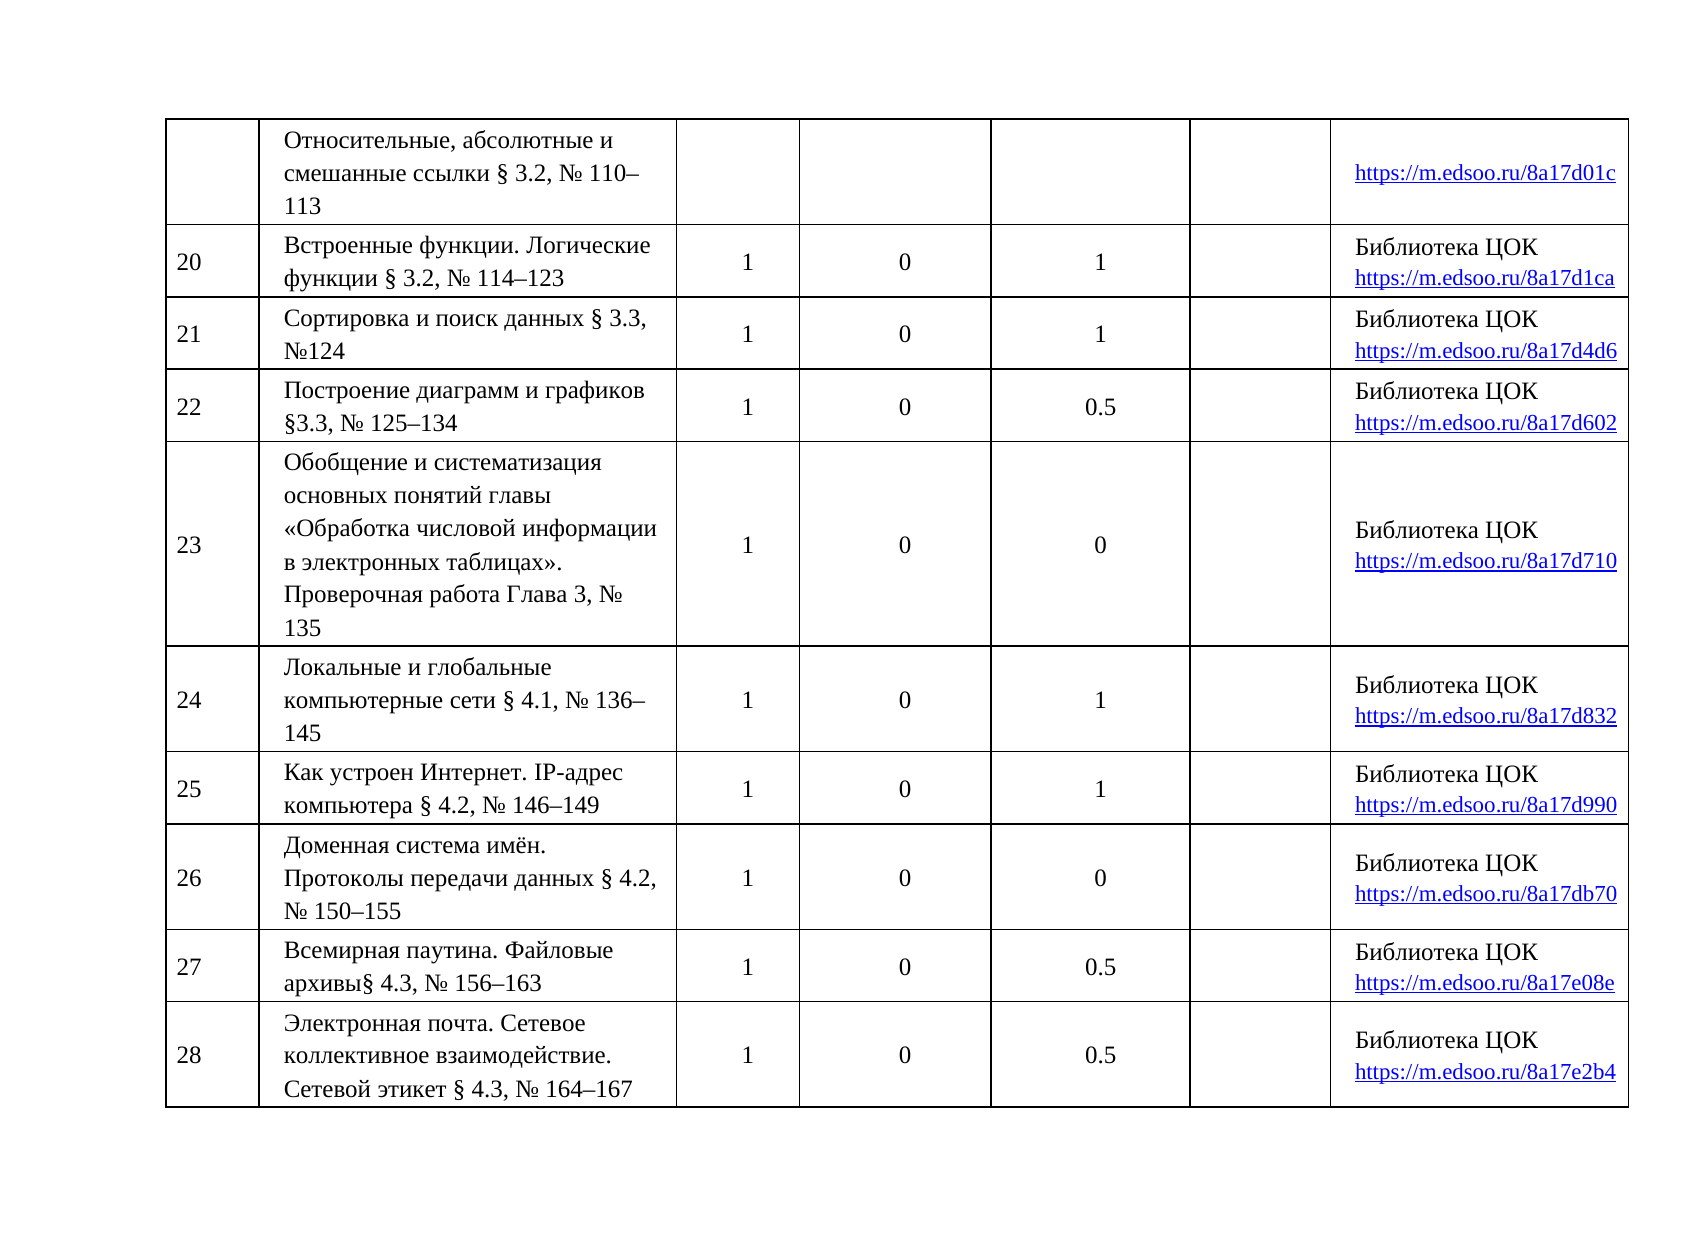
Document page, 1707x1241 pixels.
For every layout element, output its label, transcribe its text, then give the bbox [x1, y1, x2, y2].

table_cell 0 [800, 298, 990, 368]
table_cell Библиотека ЦОК https://m.edsoo.ru/8a17d1ca [1331, 225, 1628, 296]
table_cell 0.5 [992, 370, 1189, 441]
table_cell [1191, 647, 1330, 751]
table_cell 1 [677, 930, 799, 1001]
table_cell 1 [992, 752, 1189, 823]
table_cell [1191, 825, 1330, 928]
table_cell 1 [677, 825, 799, 928]
table_cell 0 [800, 370, 990, 441]
table_cell 0.5 [992, 1002, 1189, 1106]
table_cell Сортировка и поиск данных § 3.3, №124 [260, 298, 676, 368]
table_cell 21 [167, 298, 258, 368]
table_cell Как устроен Интернет. IP-адрес компьютера § 4.2, № 146–149 [260, 752, 676, 823]
table_cell 24 [167, 647, 258, 751]
table_cell 0 [800, 225, 990, 296]
table_cell 0 [800, 1002, 990, 1106]
table_cell 20 [167, 225, 258, 296]
table_cell [1191, 930, 1330, 1001]
table_cell Встроенные функции. Логические функции § 3.2, № 114–123 [260, 225, 676, 296]
table_cell Электронная почта. Сетевое коллективное взаимодействие. Сетевой этикет § 4.3, № 164–167 [260, 1002, 676, 1106]
table_cell Доменная система имён. Протоколы передачи данных § 4.2, № 150–155 [260, 825, 676, 928]
table_cell Библиотека ЦОК https://m.edsoo.ru/8a17d4d6 [1331, 298, 1628, 368]
table_cell 27 [167, 930, 258, 1001]
table_cell Построение диаграмм и графиков §3.3, № 125–134 [260, 370, 676, 441]
table_cell 0 [992, 442, 1189, 645]
table_cell [1191, 442, 1330, 645]
table_cell [1191, 225, 1330, 296]
table_cell 1 [992, 225, 1189, 296]
table_cell Библиотека ЦОК https://m.edsoo.ru/8a17d602 [1331, 370, 1628, 441]
table_cell 0 [992, 825, 1189, 928]
table_cell 22 [167, 370, 258, 441]
table_cell Библиотека ЦОК https://m.edsoo.ru/8a17d710 [1331, 442, 1628, 645]
table_cell 19 [167, 120, 258, 223]
table_cell 0 [800, 120, 990, 223]
table_cell Библиотека ЦОК https://m.edsoo.ru/8a17d832 [1331, 647, 1628, 751]
table_cell [1191, 370, 1330, 441]
table_cell 28 [167, 1002, 258, 1106]
table_cell 1 [677, 120, 799, 223]
table_cell 0 [800, 647, 990, 751]
table_cell Обобщение и систематизация основных понятий главы «Обработка числовой информации в электронных таблицах». Проверочная работа Глава 3, № 135 [260, 442, 676, 645]
table_cell Локальные и глобальные компьютерные сети § 4.1, № 136–145 [260, 647, 676, 751]
table_cell 1 [992, 298, 1189, 368]
table_cell 1 [677, 298, 799, 368]
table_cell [1331, 120, 1628, 223]
table_cell 1 [677, 442, 799, 645]
table_cell Библиотека ЦОК https://m.edsoo.ru/8a17e2b4 [1331, 1002, 1628, 1106]
table_cell 1 [677, 225, 799, 296]
table_cell 1 [677, 752, 799, 823]
table_cell 25 [167, 752, 258, 823]
table_cell Библиотека ЦОК https://m.edsoo.ru/8a17d990 [1331, 752, 1628, 823]
table_cell [1191, 752, 1330, 823]
table_cell 0 [992, 120, 1189, 223]
table_cell [1191, 298, 1330, 368]
table_cell Всемирная паутина. Файловые архивы§ 4.3, № 156–163 [260, 930, 676, 1001]
table_cell [1191, 120, 1330, 223]
table_cell 1 [677, 647, 799, 751]
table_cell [260, 120, 676, 223]
table_cell 1 [677, 1002, 799, 1106]
table_cell Библиотека ЦОК https://m.edsoo.ru/8a17db70 [1331, 825, 1628, 928]
table_cell 1 [677, 370, 799, 441]
table_cell Библиотека ЦОК https://m.edsoo.ru/8a17e08e [1331, 930, 1628, 1001]
table_cell 0 [800, 825, 990, 928]
table_cell 0 [800, 930, 990, 1001]
table_cell 26 [167, 825, 258, 928]
table_cell 1 [992, 647, 1189, 751]
table_cell 0.5 [992, 930, 1189, 1001]
table_cell 23 [167, 442, 258, 645]
table_cell [1191, 1002, 1330, 1106]
table_cell 0 [800, 752, 990, 823]
table_cell 0 [800, 442, 990, 645]
